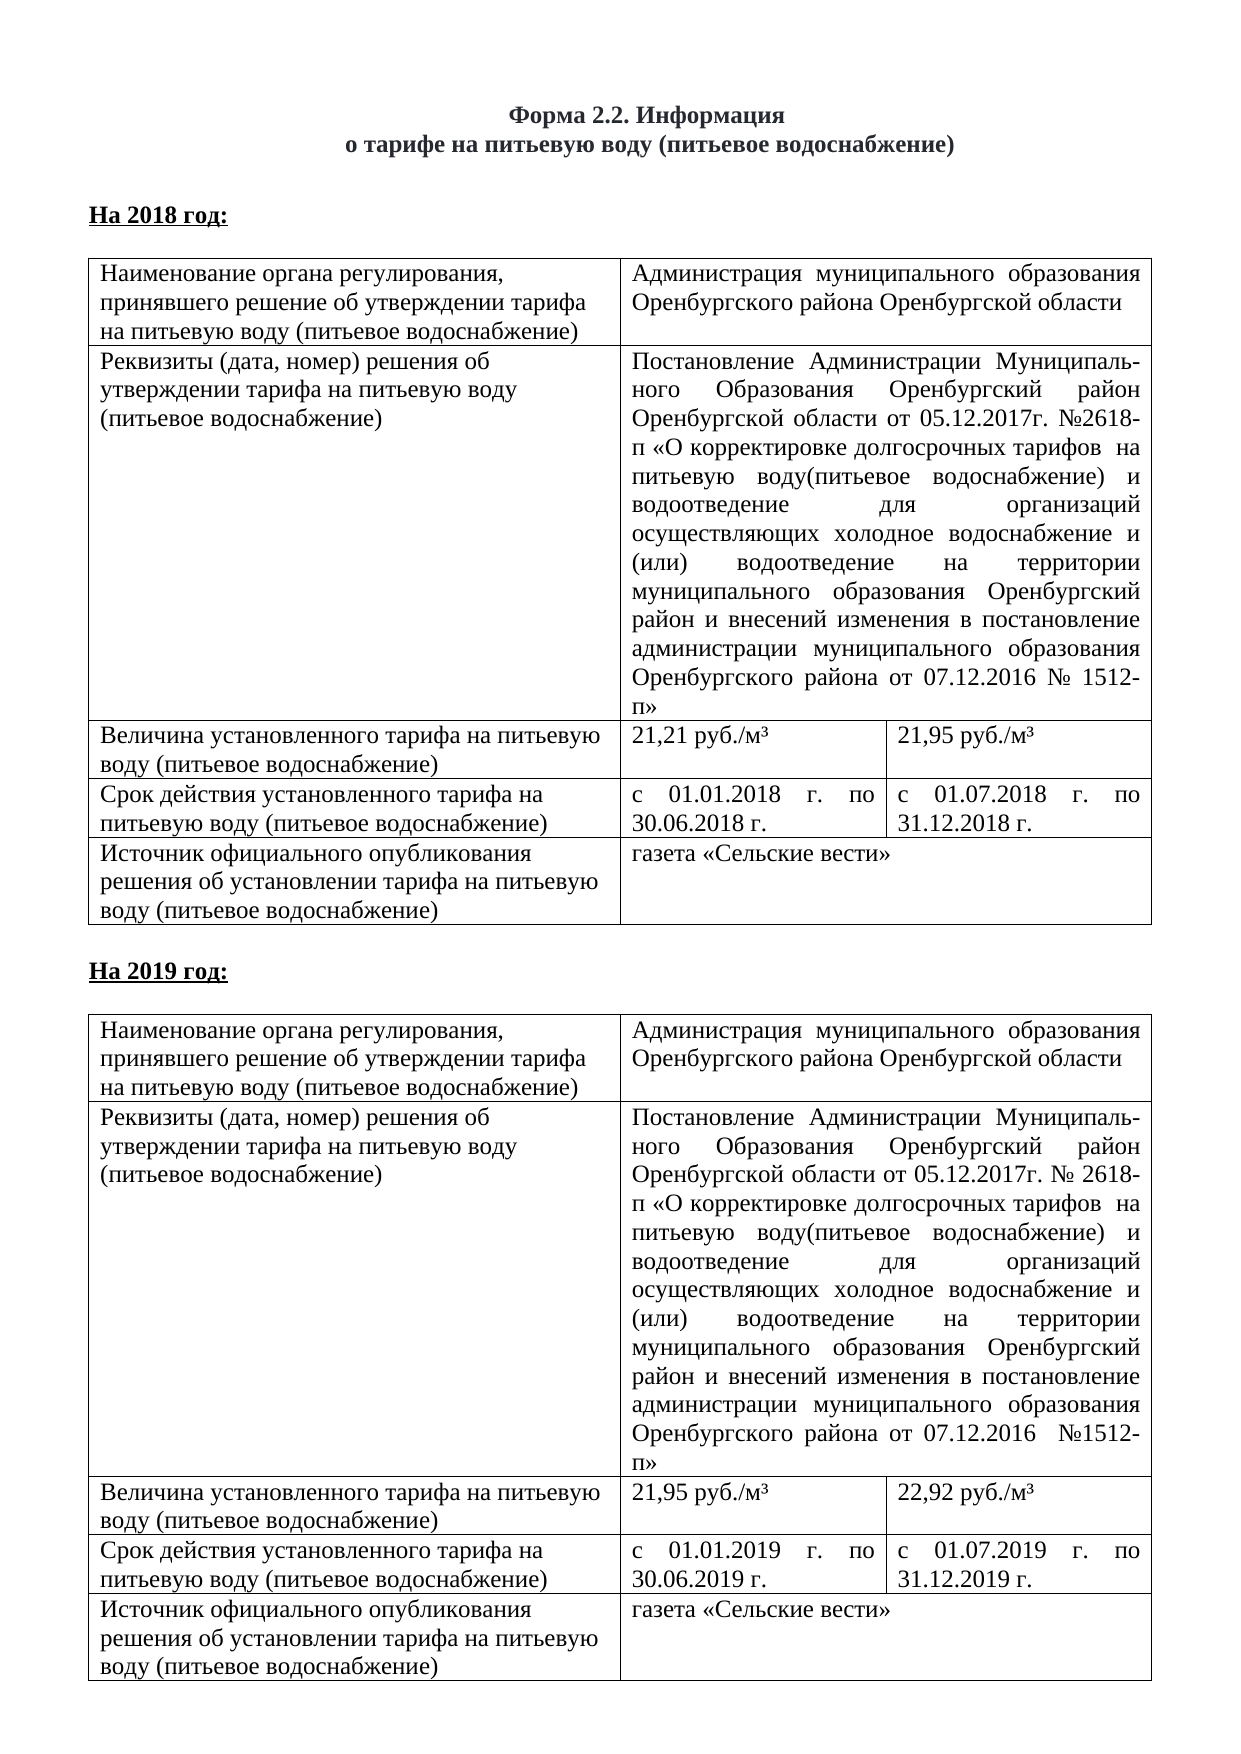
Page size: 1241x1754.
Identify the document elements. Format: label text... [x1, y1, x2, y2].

table_header Наименование органа регулирования, принявшего решение об утверждении тарифа на питьевую воду (питьевое водоснабжение) [89, 259, 620, 345]
table_cell 21,95 руб./м³ [621, 1477, 886, 1534]
table_cell 22,92 руб./м³ [887, 1477, 1151, 1534]
text На 2018 год: [89, 200, 1211, 229]
table_cell Постановление Администрации Муниципаль-ного Образования Оренбургский район Оренбургской области от 05.12.2017г. № 2618-п «О корректировке долгосрочных тарифов на питьевую воду(питьевое водоснабжение) и водоотведение для организаций осуществляющих холодное водоснабжение и (или) водоотведение на территории муниципального образования Оренбургский район и внесений изменения в постановление администрации муниципального образования Оренбургского района от 07.12.2016 №1512-п» [621, 1102, 1151, 1476]
table_header Администрация муниципального образования Оренбургского района Оренбургской области [621, 1015, 1151, 1101]
table_header Администрация муниципального образования Оренбургского района Оренбургской области [621, 259, 1151, 345]
table_cell 21,21 руб./м³ [621, 721, 886, 778]
text На 2019 год: [89, 956, 1211, 985]
table_cell Величина установленного тарифа на питьевую воду (питьевое водоснабжение) [89, 721, 620, 778]
table_cell Срок действия установленного тарифа на питьевую воду (питьевое водоснабжение) [89, 779, 620, 837]
table_cell Источник официального опубликования решения об установлении тарифа на питьевую воду (питьевое водоснабжение) [89, 1594, 620, 1680]
table_cell с 01.07.2018 г. по 31.12.2018 г. [887, 779, 1151, 837]
subtitle Форма 2.2. Информация о тарифе на питьевую воду (питьевое водоснабжение) [89, 100, 1211, 157]
table_header Наименование органа регулирования, принявшего решение об утверждении тарифа на питьевую воду (питьевое водоснабжение) [89, 1015, 620, 1101]
table_cell Срок действия установленного тарифа на питьевую воду (питьевое водоснабжение) [89, 1535, 620, 1593]
table_cell с 01.07.2019 г. по 31.12.2019 г. [887, 1535, 1151, 1593]
table_cell Постановление Администрации Муниципаль-ного Образования Оренбургский район Оренбургской области от 05.12.2017г. №2618-п «О корректировке долгосрочных тарифов на питьевую воду(питьевое водоснабжение) и водоотведение для организаций осуществляющих холодное водоснабжение и (или) водоотведение на территории муниципального образования Оренбургский район и внесений изменения в постановление администрации муниципального образования Оренбургского района от 07.12.2016 № 1512-п» [621, 346, 1151, 719]
table_cell Реквизиты (дата, номер) решения об утверждении тарифа на питьевую воду (питьевое водоснабжение) [89, 346, 620, 719]
table_cell Источник официального опубликования решения об установлении тарифа на питьевую воду (питьевое водоснабжение) [89, 838, 620, 924]
table_cell Величина установленного тарифа на питьевую воду (питьевое водоснабжение) [89, 1477, 620, 1534]
table_cell газета «Сельские вести» [621, 838, 1151, 924]
table_cell с 01.01.2019 г. по 30.06.2019 г. [621, 1535, 886, 1593]
table_cell 21,95 руб./м³ [887, 721, 1151, 778]
table_cell газета «Сельские вести» [621, 1594, 1151, 1680]
table_cell с 01.01.2018 г. по 30.06.2018 г. [621, 779, 886, 837]
table_cell Реквизиты (дата, номер) решения об утверждении тарифа на питьевую воду (питьевое водоснабжение) [89, 1102, 620, 1476]
